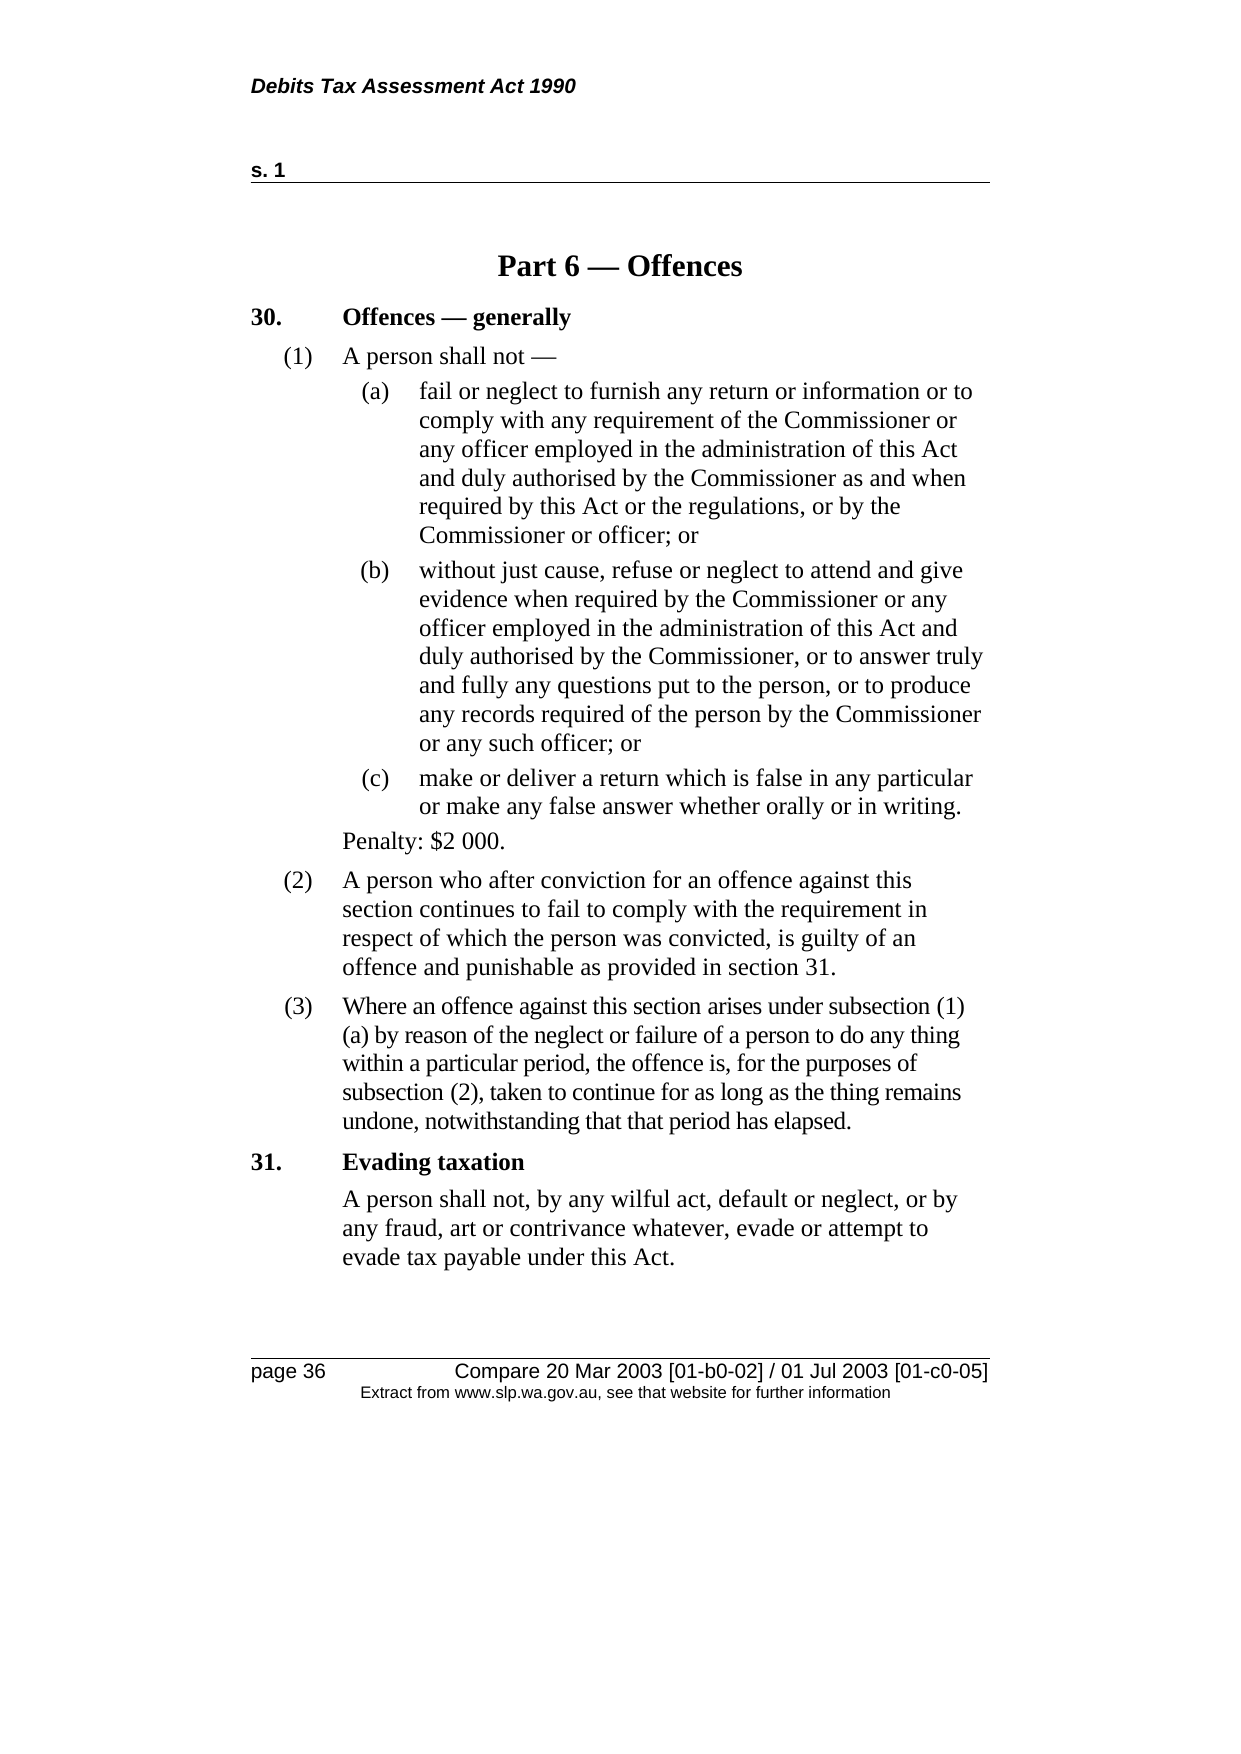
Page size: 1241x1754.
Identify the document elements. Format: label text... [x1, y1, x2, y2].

subtitle 31. Evading taxation [251, 1147, 990, 1176]
text (2) A person who after conviction for an offence against this section continues to fail to comply with the requirement in respect of which the person was convicted, is guilty of an offence and punishable as provided in section 31. [251, 866, 990, 981]
subtitle 30. Offences — generally [251, 302, 990, 331]
text (c) make or deliver a return which is false in any particular or make any false answer whether orally or in writing. [251, 763, 990, 820]
text (3) Where an offence against this section arises under subsection (1)(a) by reason of the neglect or failure of a person to do any thing within a particular period, the offence is, for the purposes of subsection (2), taken to continue for as long as the thing remains undone, notwithstanding that that period has elapsed. [251, 991, 990, 1135]
text A person shall not, by any wilful act, default or neglect, or by any fraud, art or contrivance whatever, evade or attempt to evade tax payable under this Act. [251, 1184, 990, 1271]
text Penalty: $2 000. [251, 826, 990, 855]
text (1) A person shall not — [251, 341, 990, 370]
text (b) without just cause, refuse or neglect to attend and give evidence when required by the Commissioner or any officer employed in the administration of this Act and duly authorised by the Commissioner, or to answer truly and fully any questions put to the person, or to produce any records required of the person by the Commissioner or any such officer; or [251, 555, 990, 756]
subtitle Part 6 — Offences [251, 247, 990, 283]
text (a) fail or neglect to furnish any return or information or to comply with any requirement of the Commissioner or any officer employed in the administration of this Act and duly authorised by the Commissioner as and when required by this Act or the regulations, or by the Commissioner or officer; or [251, 376, 990, 549]
